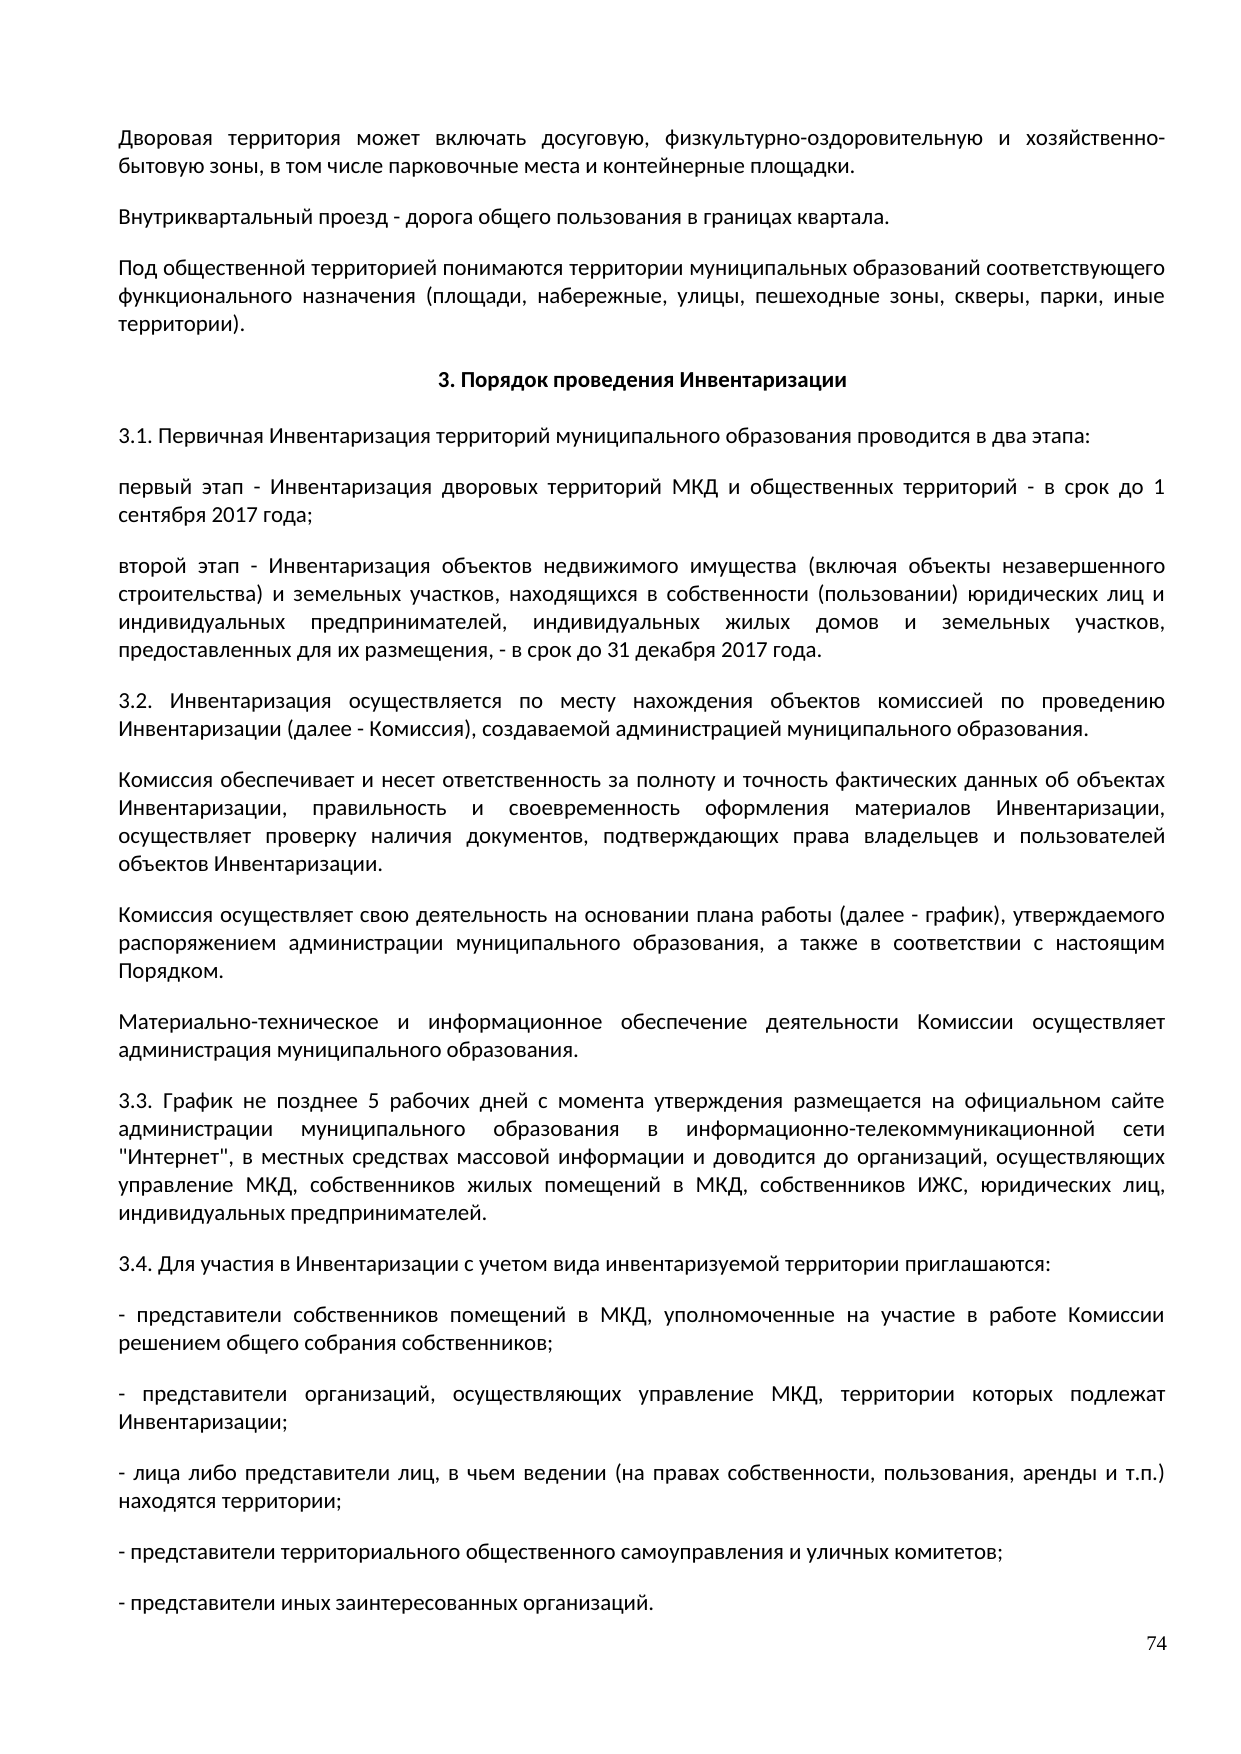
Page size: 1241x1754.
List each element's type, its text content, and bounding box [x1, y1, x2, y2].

text Под общественной территорией понимаются территории муниципальных образований соответствующего функционального назначения (площади, набережные, улицы, пешеходные зоны, скверы, парки, иные территории). [118, 253, 1167, 337]
text 3. Порядок проведения Инвентаризации [118, 365, 1167, 393]
text 3.3. График не позднее 5 рабочих дней с момента утверждения размещается на официальном сайте администрации муниципального образования в информационно-телекоммуникационной сети "Интернет", в местных средствах массовой информации и доводится до организаций, осуществляющих управление МКД, собственников жилых помещений в МКД, собственников ИЖС, юридических лиц, индивидуальных предпринимателей. [118, 1086, 1167, 1226]
text 3.4. Для участия в Инвентаризации с учетом вида инвентаризуемой территории приглашаются: [118, 1249, 1167, 1277]
text 3.1. Первичная Инвентаризация территорий муниципального образования проводится в два этапа: [118, 421, 1167, 449]
text - лица либо представители лиц, в чьем ведении (на правах собственности, пользования, аренды и т.п.) находятся территории; [118, 1458, 1167, 1514]
text - представители территориального общественного самоуправления и уличных комитетов; [118, 1537, 1167, 1565]
text Внутриквартальный проезд - дорога общего пользования в границах квартала. [118, 202, 1167, 230]
text Материально-техническое и информационное обеспечение деятельности Комиссии осуществляет администрация муниципального образования. [118, 1007, 1167, 1063]
text Комиссия осуществляет свою деятельность на основании плана работы (далее - график), утверждаемого распоряжением администрации муниципального образования, а также в соответствии с настоящим Порядком. [118, 900, 1167, 984]
text - представители иных заинтересованных организаций. [118, 1588, 1167, 1616]
text - представители собственников помещений в МКД, уполномоченные на участие в работе Комиссии решением общего собрания собственников; [118, 1300, 1167, 1356]
text Комиссия обеспечивает и несет ответственность за полноту и точность фактических данных об объектах Инвентаризации, правильность и своевременность оформления материалов Инвентаризации, осуществляет проверку наличия документов, подтверждающих права владельцев и пользователей объектов Инвентаризации. [118, 765, 1167, 877]
text 3.2. Инвентаризация осуществляется по месту нахождения объектов комиссией по проведению Инвентаризации (далее - Комиссия), создаваемой администрацией муниципального образования. [118, 686, 1167, 742]
text первый этап - Инвентаризация дворовых территорий МКД и общественных территорий - в срок до 1 сентября 2017 года; [118, 472, 1167, 528]
text второй этап - Инвентаризация объектов недвижимого имущества (включая объекты незавершенного строительства) и земельных участков, находящихся в собственности (пользовании) юридических лиц и индивидуальных предпринимателей, индивидуальных жилых домов и земельных участков, предоставленных для их размещения, - в срок до 31 декабря 2017 года. [118, 551, 1167, 663]
text - представители организаций, осуществляющих управление МКД, территории которых подлежат Инвентаризации; [118, 1379, 1167, 1435]
text Дворовая территория может включать досуговую, физкультурно-оздоровительную и хозяйственно-бытовую зоны, в том числе парковочные места и контейнерные площадки. [118, 123, 1167, 179]
